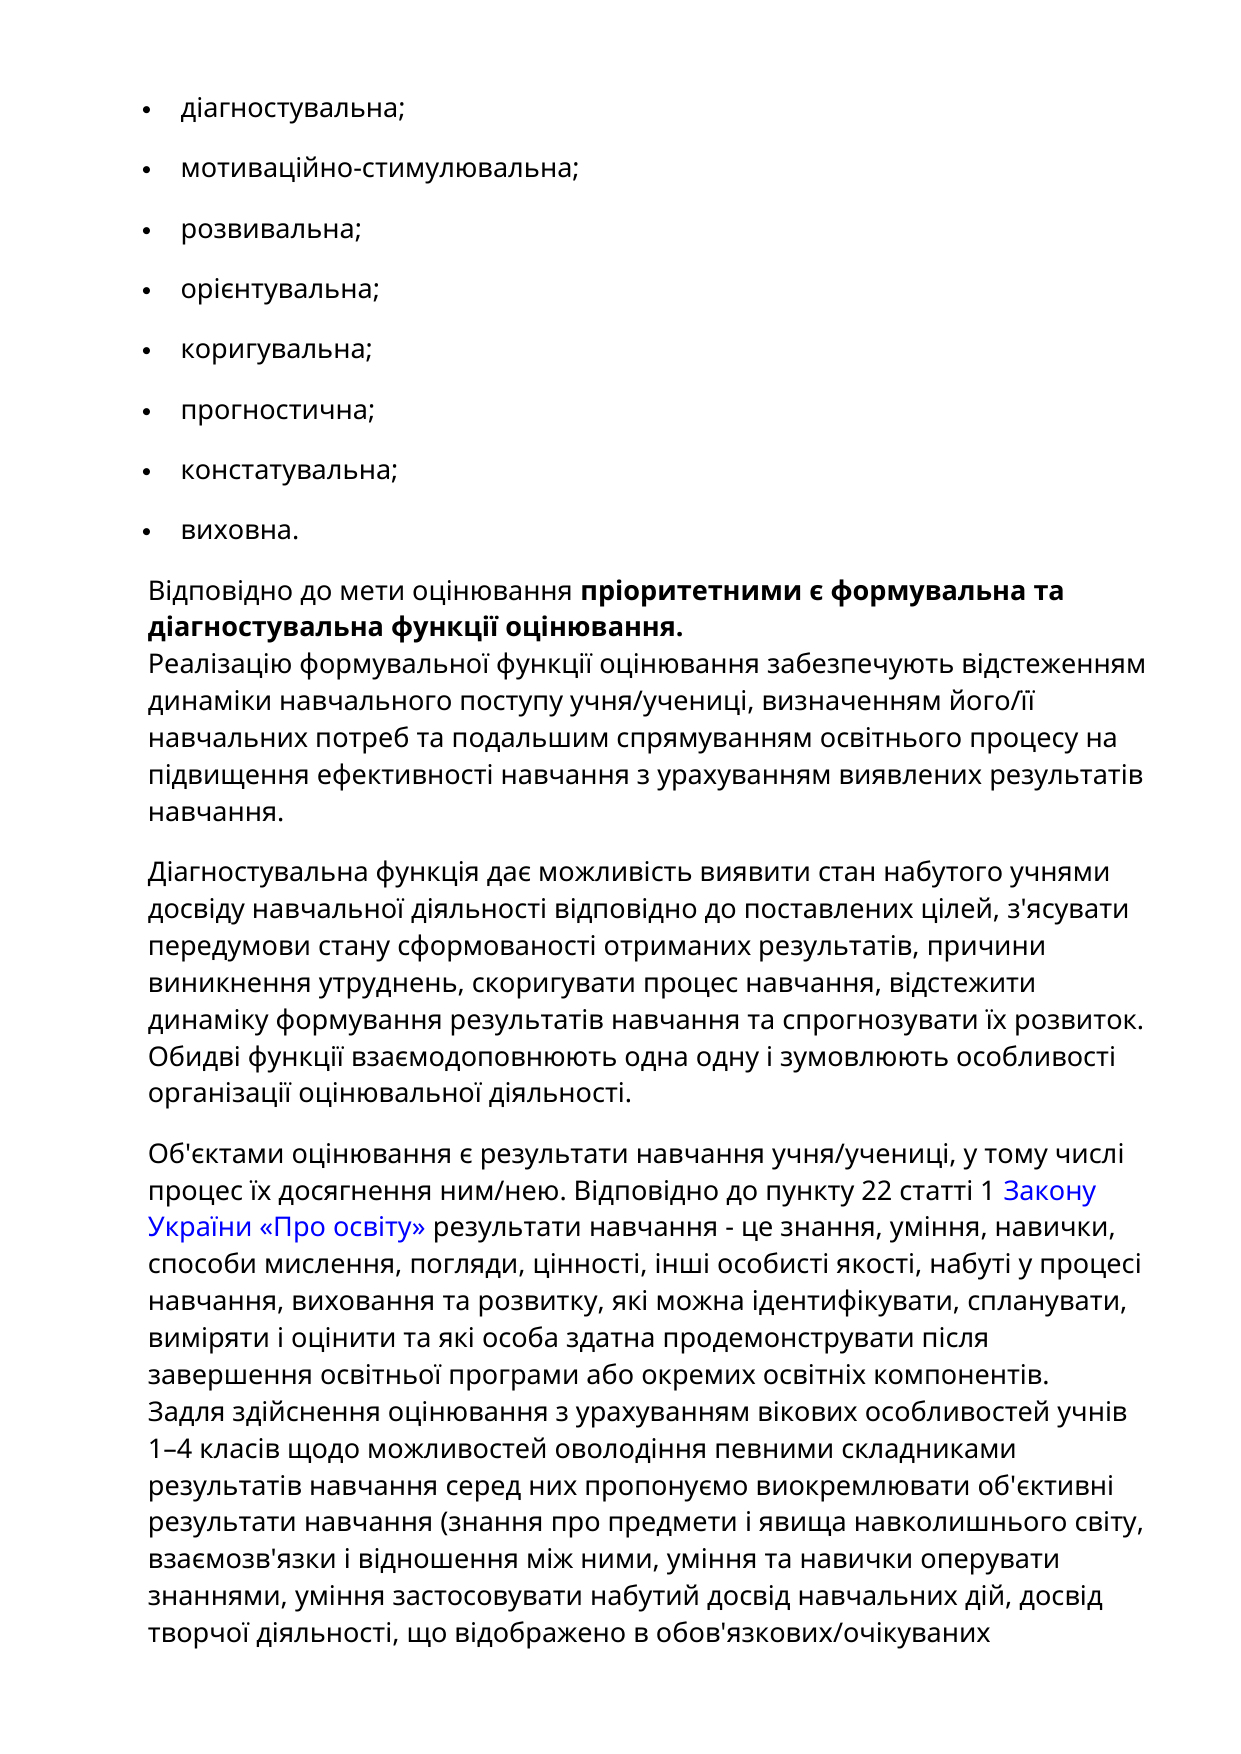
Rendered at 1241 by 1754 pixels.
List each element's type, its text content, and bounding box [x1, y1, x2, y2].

list орієнтувальна; [143, 269, 1152, 306]
list розвивальна; [143, 209, 1152, 246]
list констатувальна; [143, 450, 1152, 487]
text Відповідно до мети оцінювання пріоритетними є формувальна та діагностувальна функції оцінювання. [148, 571, 1152, 645]
list діагностувальна; [143, 88, 1152, 125]
text Об'єктами оцінювання є результати навчання учня/учениці, у тому числі процес їх досягнення ним/нею. Відповідно до пункту 22 статті 1 Закону України «Про освіту» результати навчання - це знання, уміння, навички, способи мислення, погляди, цінності, інші особисті якості, набуті у процесі навчання, виховання та розвитку, які можна ідентифікувати, спланувати, виміряти і оцінити та які особа здатна продемонструвати після завершення освітньої програми або окремих освітніх компонентів. [148, 1134, 1152, 1392]
list коригувальна; [143, 330, 1152, 367]
text Реалізацію формувальної функції оцінювання забезпечують відстеженням динаміки навчального поступу учня/учениці, визначенням його/її навчальних потреб та подальшим спрямуванням освітнього процесу на підвищення ефективності навчання з урахуванням виявлених результатів навчання. [148, 645, 1152, 829]
list виховна. [143, 511, 1152, 548]
list прогностична; [143, 390, 1152, 427]
list мотиваційно-стимулювальна; [143, 149, 1152, 186]
text Діагностувальна функція дає можливість виявити стан набутого учнями досвіду навчальної діяльності відповідно до поставлених цілей, з'ясувати передумови стану сформованості отриманих результатів, причини виникнення утруднень, скоригувати процес навчання, відстежити динаміку формування результатів навчання та спрогнозувати їх розвиток. Обидві функції взаємодоповнюють одна одну і зумовлюють особливості організації оцінювальної діяльності. [148, 853, 1152, 1111]
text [148, 1392, 1152, 1650]
